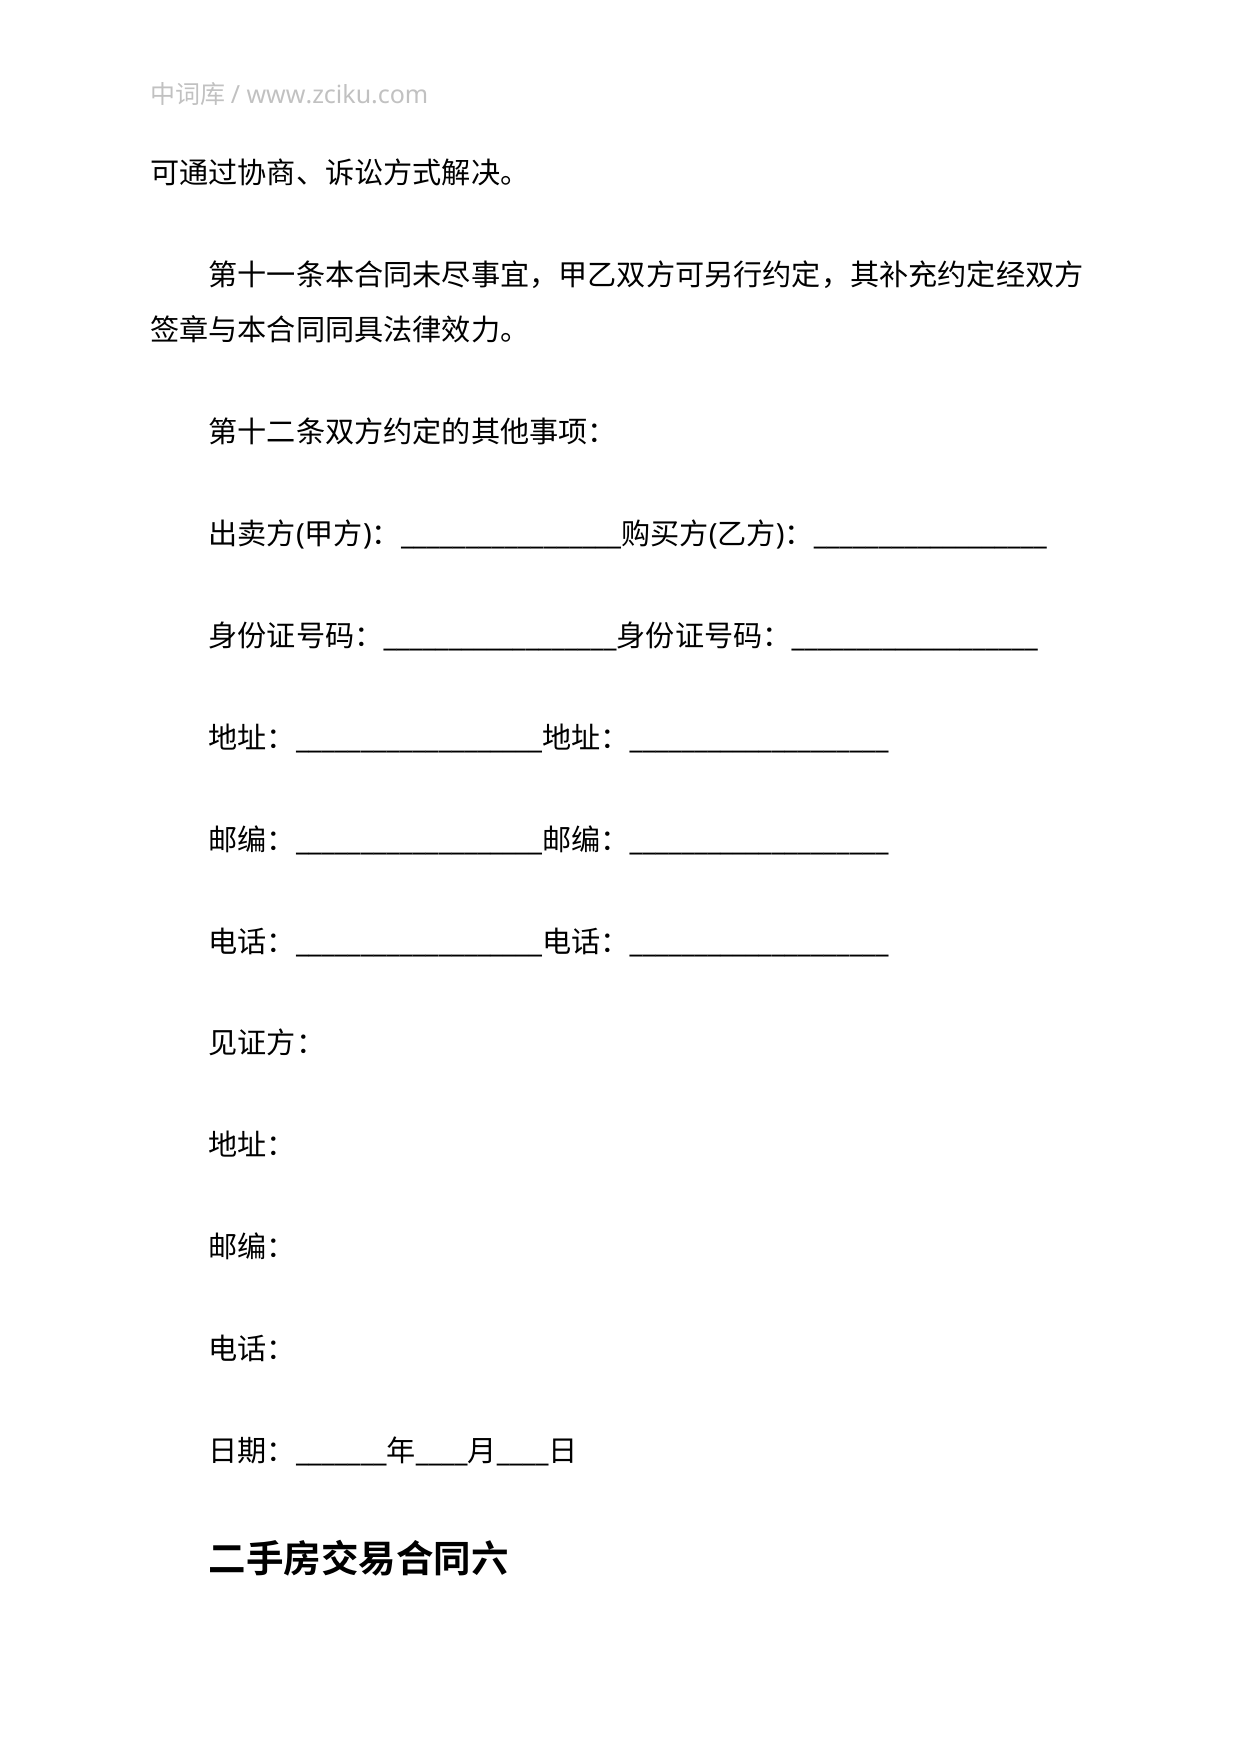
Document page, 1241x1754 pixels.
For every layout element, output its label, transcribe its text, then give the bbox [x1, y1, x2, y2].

text 电话：___________________电话：____________________ [150, 918, 1090, 961]
text 日期：_______年____月____日 [150, 1427, 1090, 1469]
text 地址：___________________地址：____________________ [150, 714, 1090, 757]
text 第十一条本合同未尽事宜，甲乙双方可另行约定，其补充约定经双方签章与本合同同具法律效力。 [150, 252, 1090, 349]
text 身份证号码：__________________身份证号码：___________________ [150, 612, 1090, 654]
text 二手房交易合同六 [150, 1529, 1090, 1583]
text 地址： [150, 1122, 1090, 1164]
text 邮编：___________________邮编：____________________ [150, 816, 1090, 858]
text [150, 150, 1090, 192]
text 电话： [150, 1325, 1090, 1368]
text 第十二条双方约定的其他事项： [150, 408, 1090, 451]
text 见证方： [150, 1020, 1090, 1062]
text 出卖方(甲方)：_________________购买方(乙方)：__________________ [150, 510, 1090, 553]
text 邮编： [150, 1224, 1090, 1266]
